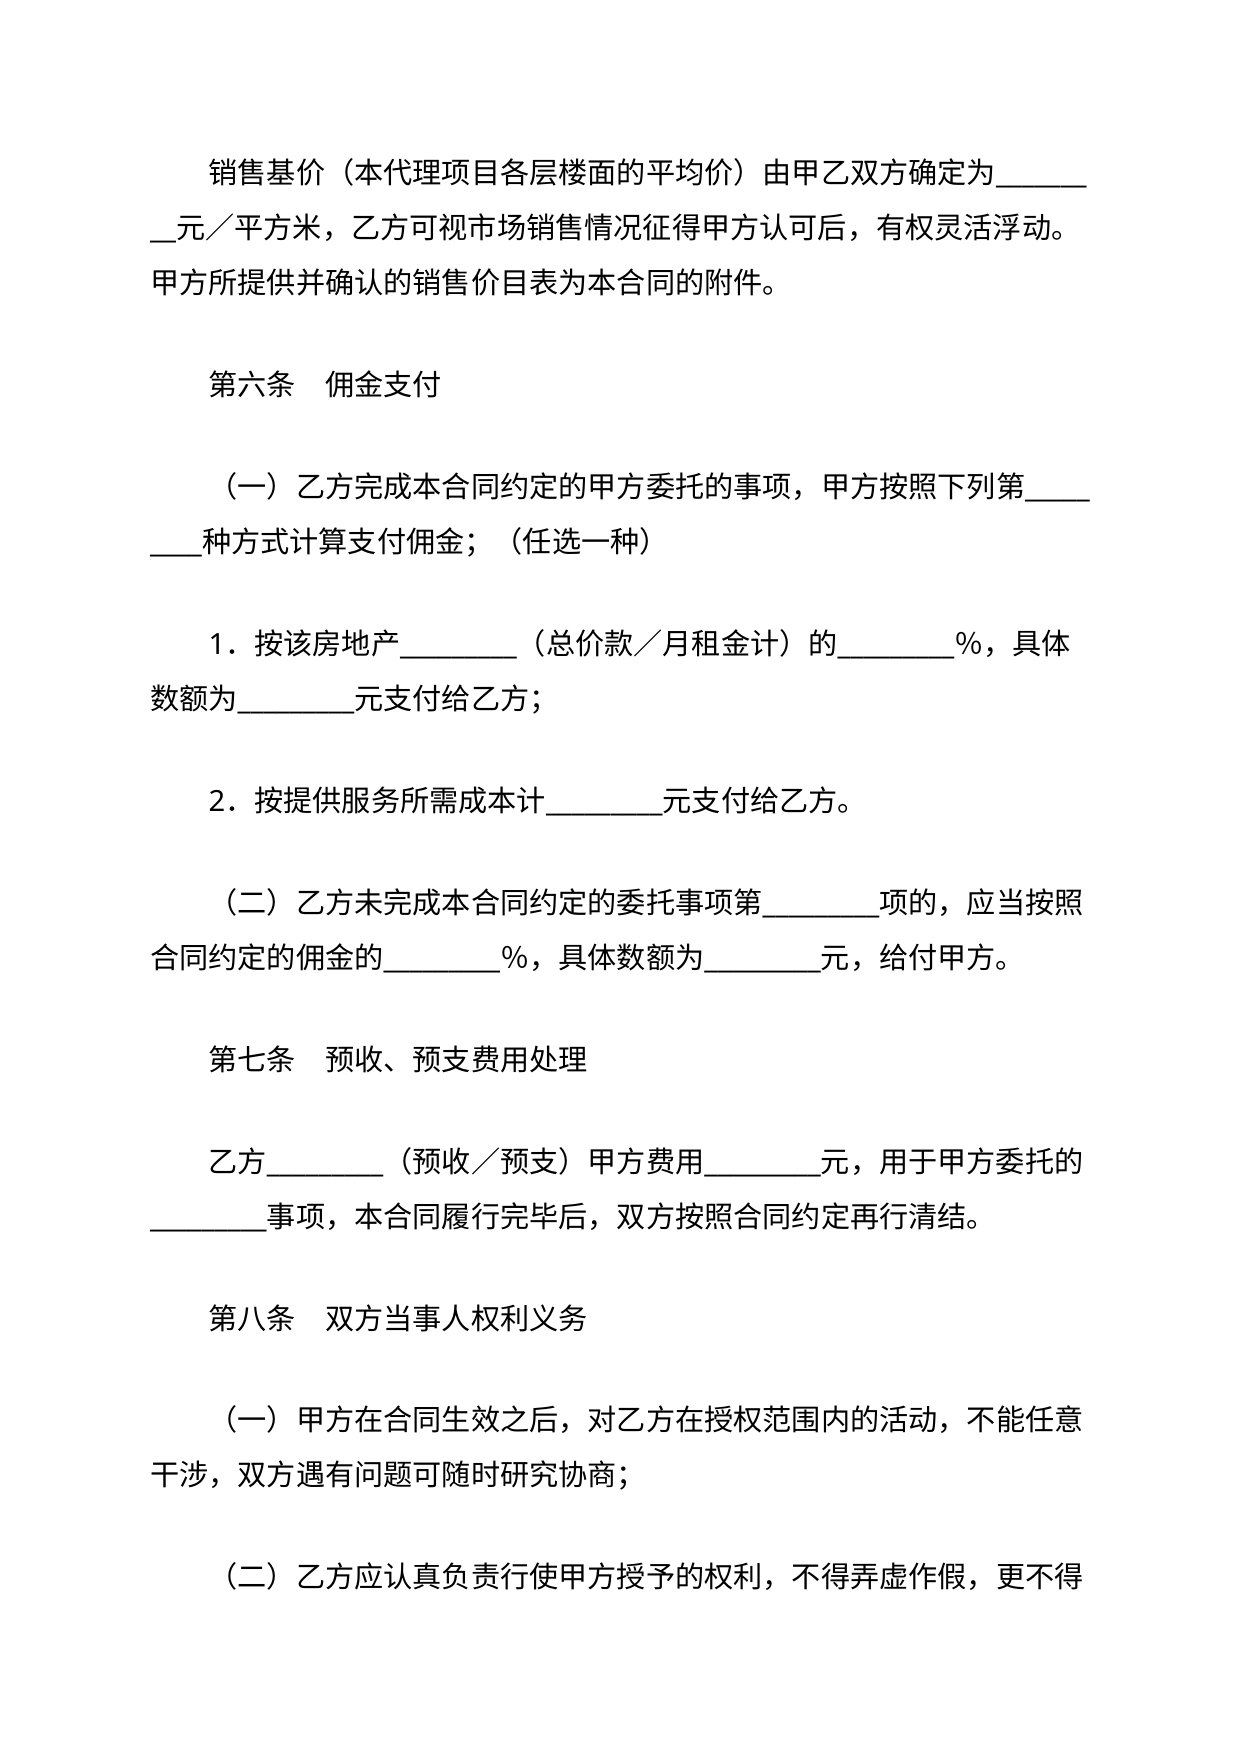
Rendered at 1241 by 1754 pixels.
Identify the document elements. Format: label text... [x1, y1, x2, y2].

text 销售基价（本代理项目各层楼面的平均价）由甲乙双方确定为_________元／平方米，乙方可视市场销售情况征得甲方认可后，有权灵活浮动。甲方所提供并确认的销售价目表为本合同的附件。 [150, 150, 1090, 302]
text （二）乙方未完成本合同约定的委托事项第_________项的，应当按照合同约定的佣金的_________％，具体数额为_________元，给付甲方。 [150, 879, 1090, 977]
text 第七条 预收、预支费用处理 [150, 1036, 1090, 1079]
text 2．按提供服务所需成本计_________元支付给乙方。 [150, 777, 1090, 820]
text （一）乙方完成本合同约定的甲方委托的事项，甲方按照下列第_________种方式计算支付佣金；（任选一种） [150, 463, 1090, 561]
text 1．按该房地产_________（总价款／月租金计）的_________％，具体数额为_________元支付给乙方； [150, 621, 1090, 718]
text 乙方_________（预收／预支）甲方费用_________元，用于甲方委托的_________事项，本合同履行完毕后，双方按照合同约定再行清结。 [150, 1138, 1090, 1236]
text （一）甲方在合同生效之后，对乙方在授权范围内的活动，不能任意干涉，双方遇有问题可随时研究协商； [150, 1397, 1090, 1494]
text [150, 1554, 1090, 1596]
text 第六条 佣金支付 [150, 362, 1090, 404]
text 第八条 双方当事人权利义务 [150, 1295, 1090, 1337]
